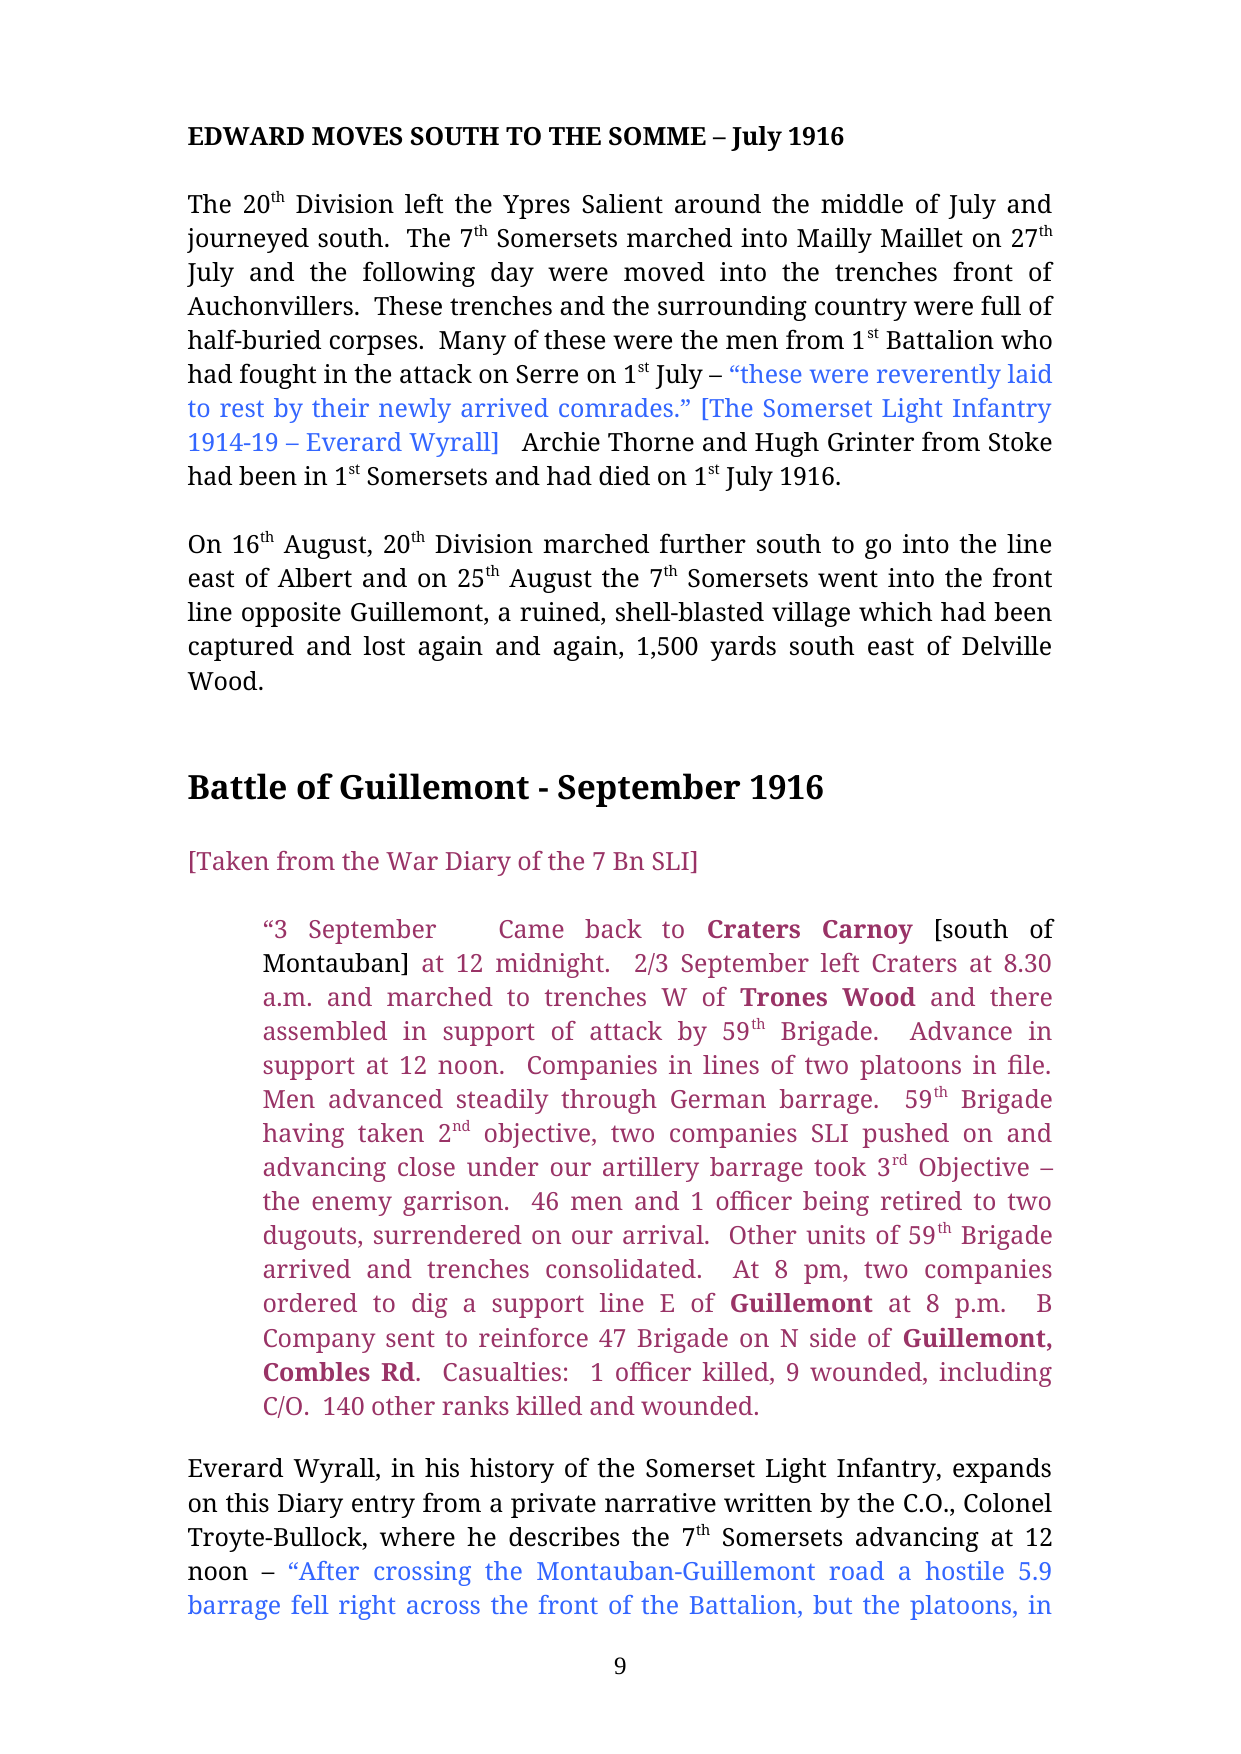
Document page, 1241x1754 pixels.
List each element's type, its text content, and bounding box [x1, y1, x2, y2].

text The 20th Division left the Ypres Salient around the middle of July and journeyed south. The 7th Somersets marched into Mailly Maillet on 27th July and the following day were moved into the trenches front of Auchonvillers. These trenches and the surrounding country were full of half-buried corpses. Many of these were the men from 1st Battalion who had fought in the attack on Serre on 1st July – “these were reverently laid to rest by their newly arrived comrades.” [The Somerset Light Infantry 1914-19 – Everard Wyrall] Archie Thorne and Hugh Grinter from Stoke had been in 1st Somersets and had died on 1st July 1916. [187, 186, 1053, 493]
text EDWARD MOVES SOUTH TO THE SOMME – July 1916 [187, 118, 1053, 152]
text “3 September Came back to Craters Carnoy [south of Montauban] at 12 midnight. 2/3 September left Craters at 8.30 a.m. and marched to trenches W of Trones Wood and there assembled in support of attack by 59th Brigade. Advance in support at 12 noon. Companies in lines of two platoons in file. Men advanced steadily through German barrage. 59th Brigade having taken 2nd objective, two companies SLI pushed on and advancing close under our artillery barrage took 3rd Objective – the enemy garrison. 46 men and 1 officer being retired to two dugouts, surrendered on our arrival. Other units of 59th Brigade arrived and trenches consolidated. At 8 pm, two companies ordered to dig a support line E of Guillemont at 8 p.m. B Company sent to reinforce 47 Brigade on N side of Guillemont, Combles Rd. Casualties: 1 officer killed, 9 wounded, including C/O. 140 other ranks killed and wounded. [262, 911, 1053, 1422]
text [Taken from the War Diary of the 7 Bn SLI] [187, 843, 1053, 877]
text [187, 1451, 1053, 1621]
text On 16th August, 20th Division marched further south to go into the line east of Albert and on 25th August the 7th Somersets went into the front line opposite Guillemont, a ruined, shell-blasted village which had been captured and lost again and again, 1,500 yards south east of Delville Wood. [187, 527, 1053, 697]
text Battle of Guillemont - September 1916 [187, 764, 1053, 809]
